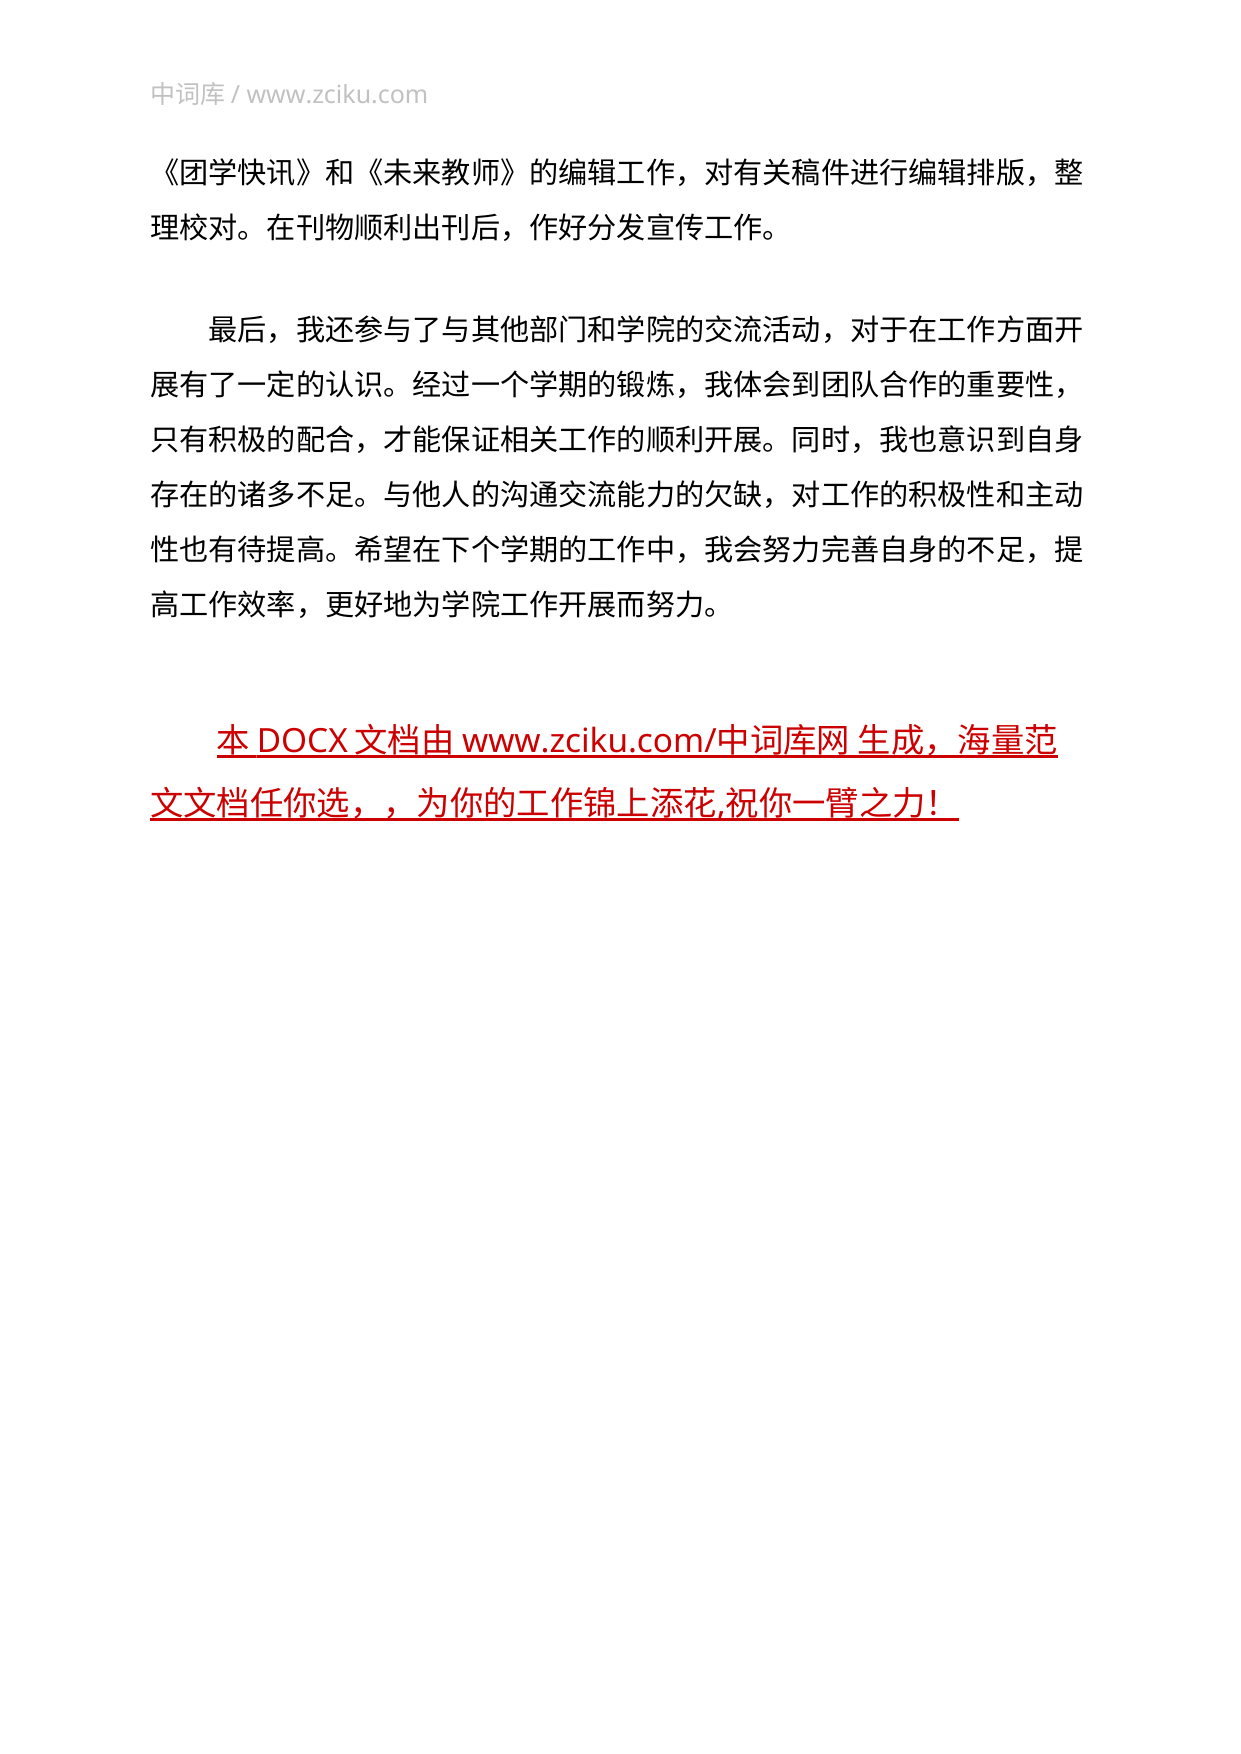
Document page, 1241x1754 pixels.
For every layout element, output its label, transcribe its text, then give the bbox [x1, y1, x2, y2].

text 本DOCX文档由 www.zciku.com/中词库网 生成，海量范文文档任你选，，为你的工作锦上添花,祝你一臂之力！ [150, 714, 1090, 825]
text 最后，我还参与了与其他部门和学院的交流活动，对于在工作方面开展有了一定的认识。经过一个学期的锻炼，我体会到团队合作的重要性，只有积极的配合，才能保证相关工作的顺利开展。同时，我也意识到自身存在的诸多不足。与他人的沟通交流能力的欠缺，对工作的积极性和主动性也有待提高。希望在下个学期的工作中，我会努力完善自身的不足，提高工作效率，更好地为学院工作开展而努力。 [150, 307, 1090, 623]
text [150, 150, 1090, 247]
